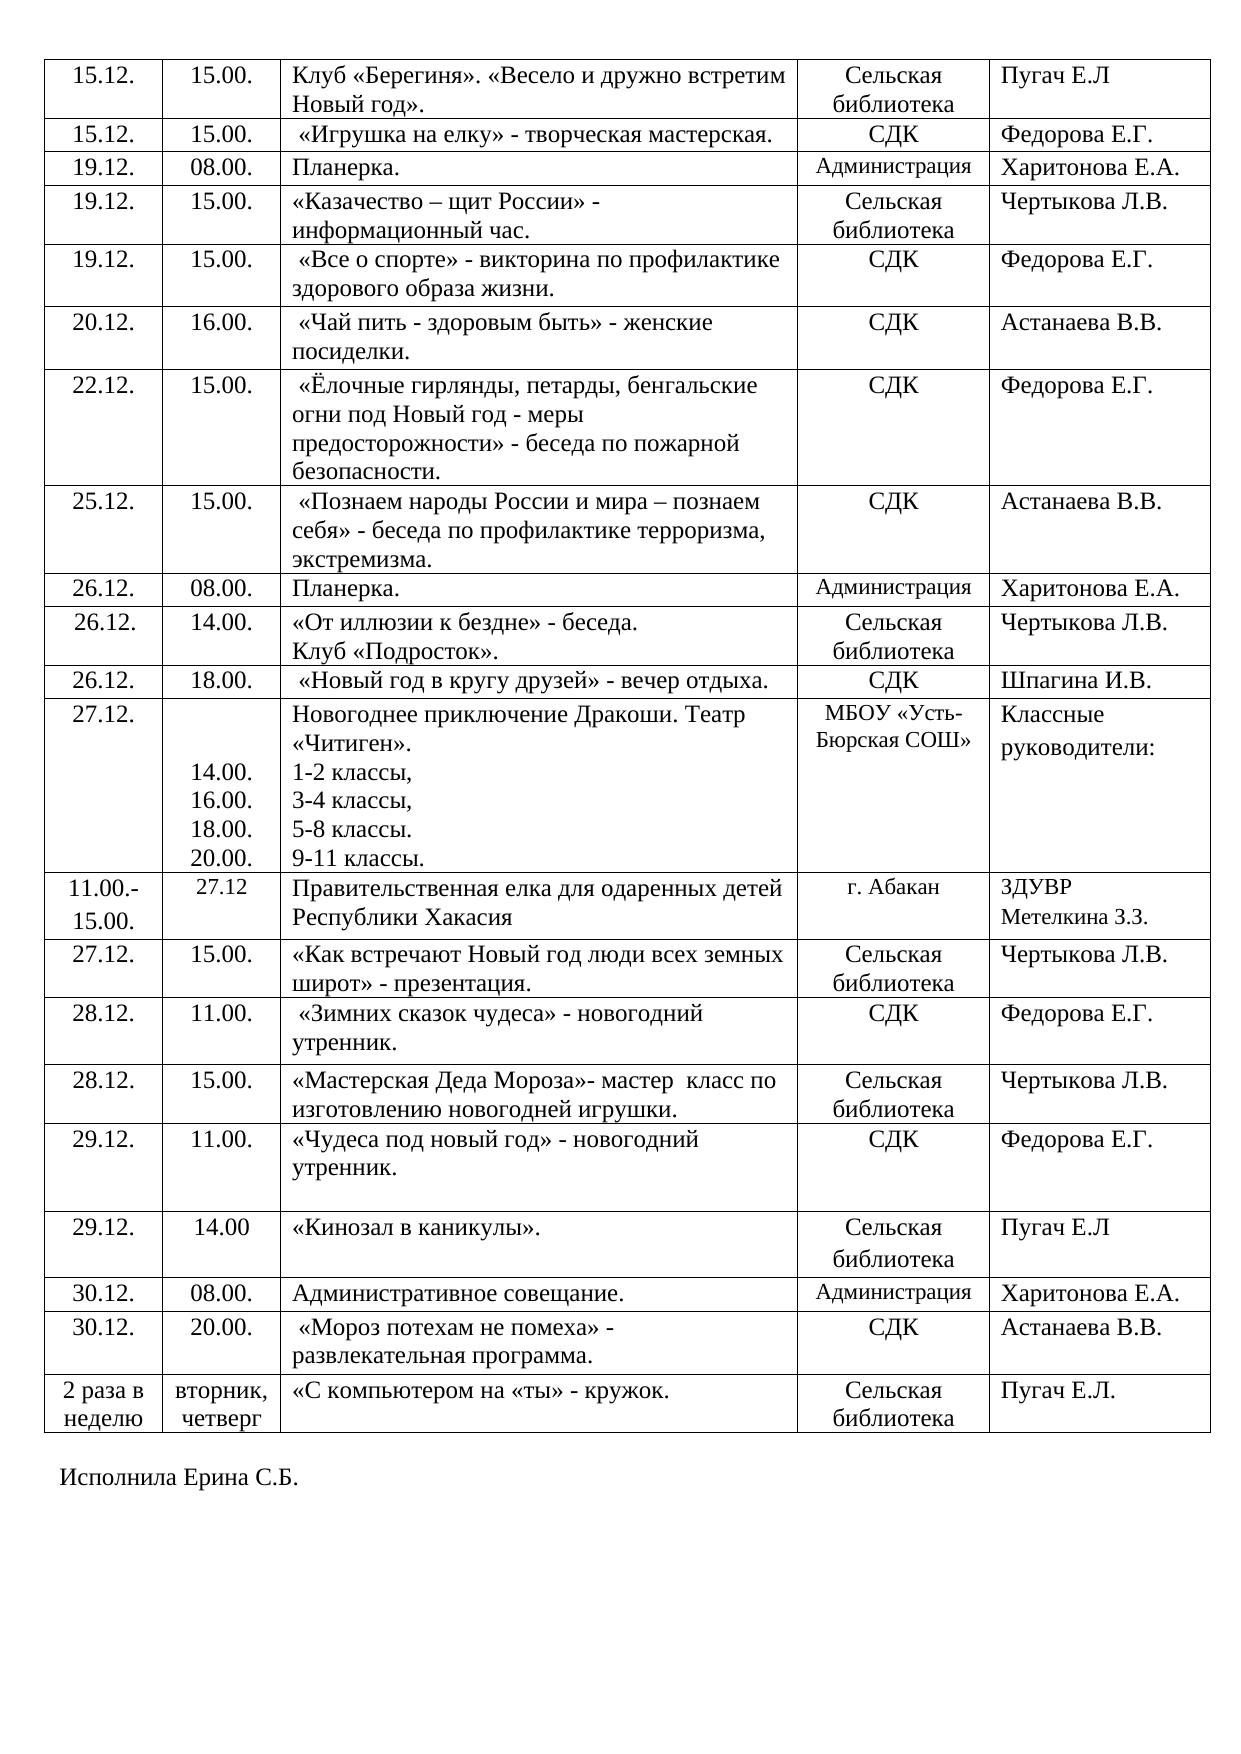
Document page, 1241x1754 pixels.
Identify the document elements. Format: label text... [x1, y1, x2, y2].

table_cell 22.12. [45, 370, 162, 485]
table_cell СДК [798, 998, 989, 1064]
table_cell Чертыкова Л.В. [990, 940, 1210, 997]
table_cell СДК [798, 119, 989, 151]
table_cell «С компьютером на «ты» - кружок. [281, 1375, 797, 1432]
table_cell 25.12. [45, 486, 162, 572]
table_cell 26.12. [45, 574, 162, 606]
table_cell МБОУ «Усть-Бюрская СОШ» [798, 699, 989, 872]
table_cell 26.12. [45, 666, 162, 698]
table_cell 11.00. [163, 1124, 280, 1211]
table_cell Федорова Е.Г. [990, 998, 1210, 1064]
table_cell Правительственная елка для одаренных детей Республики Хакасия [281, 873, 797, 938]
table_cell 11.00. [163, 998, 280, 1064]
table_cell Классные руководители: [990, 699, 1210, 872]
table_cell СДК [798, 486, 989, 572]
table_cell Федорова Е.Г. [990, 245, 1210, 306]
table_cell 19.12. [45, 245, 162, 306]
table_cell Сельская библиотека [798, 186, 989, 243]
table_cell Администрация [798, 1278, 989, 1311]
table_cell 14.00. [163, 607, 280, 664]
table_cell ЗДУВР Метелкина З.З. [990, 873, 1210, 938]
table_cell «Зимних сказок чудеса» - новогодний утренник. [281, 998, 797, 1064]
table_cell «Ёлочные гирлянды, петарды, бенгальские огни под Новый год - меры предосторожности» - беседа по пожарной безопасности. [281, 370, 797, 485]
table_cell вторник, четверг [163, 1375, 280, 1432]
table_cell Чертыкова Л.В. [990, 1065, 1210, 1123]
table_cell Федорова Е.Г. [990, 1124, 1210, 1211]
table_cell 14.00. 16.00. 18.00. 20.00. [163, 699, 280, 872]
table_cell Сельская библиотека [798, 1065, 989, 1123]
table_cell «Как встречают Новый год люди всех земных широт» - презентация. [281, 940, 797, 997]
table_cell 15.00. [163, 370, 280, 485]
table_cell Федорова Е.Г. [990, 370, 1210, 485]
table_cell 26.12. [45, 607, 162, 664]
table_cell 15.00. [163, 119, 280, 151]
table_cell Административное совещание. [281, 1278, 797, 1311]
table_cell 30.12. [45, 1278, 162, 1311]
table_cell СДК [798, 370, 989, 485]
table_cell «Кинозал в каникулы». [281, 1212, 797, 1277]
table_cell Сельская библиотека [798, 940, 989, 997]
table_cell 14.00 [163, 1212, 280, 1277]
table_cell 27.12. [45, 699, 162, 872]
table_cell СДК [798, 666, 989, 698]
table_cell 20.12. [45, 307, 162, 369]
table_cell 2 раза в неделю [45, 1375, 162, 1432]
table_cell СДК [798, 245, 989, 306]
table_cell 20.00. [163, 1312, 280, 1374]
table_cell Администрация [798, 574, 989, 606]
table_cell Шпагина И.В. [990, 666, 1210, 698]
table_cell Планерка. [281, 152, 797, 185]
table_cell 15.12. [45, 119, 162, 151]
table_cell «Новый год в кругу друзей» - вечер отдыха. [281, 666, 797, 698]
table_cell Пугач Е.Л [990, 60, 1210, 118]
table_cell 08.00. [163, 152, 280, 185]
table_cell Астанаева В.В. [990, 486, 1210, 572]
table_cell Астанаева В.В. [990, 307, 1210, 369]
table_cell 15.00. [163, 940, 280, 997]
table_cell 15.00. [163, 486, 280, 572]
table_cell «Игрушка на елку» - творческая мастерская. [281, 119, 797, 151]
table_cell Сельская библиотека [798, 1375, 989, 1432]
table_cell Астанаева В.В. [990, 1312, 1210, 1374]
table_cell 29.12. [45, 1124, 162, 1211]
table_cell «Все о спорте» - викторина по профилактике здорового образа жизни. [281, 245, 797, 306]
table_cell «От иллюзии к бездне» - беседа. Клуб «Подросток». [281, 607, 797, 664]
table_cell Планерка. [281, 574, 797, 606]
table_cell 18.00. [163, 666, 280, 698]
table_cell 30.12. [45, 1312, 162, 1374]
table_cell 27.12. [45, 940, 162, 997]
table_cell Харитонова Е.А. [990, 152, 1210, 185]
table_cell Сельская библиотека [798, 1212, 989, 1277]
table_cell 15.00. [163, 186, 280, 243]
table_cell 27.12 [163, 873, 280, 938]
table_cell 15.00. [163, 60, 280, 118]
table_cell Федорова Е.Г. [990, 119, 1210, 151]
table_cell Чертыкова Л.В. [990, 186, 1210, 243]
table_cell «Чай пить - здоровым быть» - женские посиделки. [281, 307, 797, 369]
table_cell 16.00. [163, 307, 280, 369]
table_cell «Познаем народы России и мира – познаем себя» - беседа по профилактике терроризма, экстремизма. [281, 486, 797, 572]
table_cell Новогоднее приключение Дракоши. Театр «Читиген». 1-2 классы, 3-4 классы, 5-8 классы. 9-11 классы. [281, 699, 797, 872]
table_cell Сельская библиотека [798, 60, 989, 118]
table_cell Пугач Е.Л. [990, 1375, 1210, 1432]
table_cell «Мастерская Деда Мороза»- мастер класс по изготовлению новогодней игрушки. [281, 1065, 797, 1123]
table_cell «Казачество – щит России» - информационный час. [281, 186, 797, 243]
table_cell «Чудеса под новый год» - новогодний утренник. [281, 1124, 797, 1211]
table_cell Пугач Е.Л [990, 1212, 1210, 1277]
table_cell 19.12. [45, 152, 162, 185]
table_cell 15.00. [163, 245, 280, 306]
table_cell 08.00. [163, 574, 280, 606]
table_cell Сельская библиотека [798, 607, 989, 664]
table_cell СДК [798, 1312, 989, 1374]
table_cell 29.12. [45, 1212, 162, 1277]
table_cell СДК [798, 1124, 989, 1211]
table_cell Администрация [798, 152, 989, 185]
table_cell СДК [798, 307, 989, 369]
table_cell Чертыкова Л.В. [990, 607, 1210, 664]
table_cell «Мороз потехам не помеха» - развлекательная программа. [281, 1312, 797, 1374]
table_cell г. Абакан [798, 873, 989, 938]
table_cell 15.12. [45, 60, 162, 118]
table_cell Харитонова Е.А. [990, 1278, 1210, 1311]
table_cell 15.00. [163, 1065, 280, 1123]
text Исполнила Ерина С.Б. [59, 1462, 1181, 1491]
table_cell 19.12. [45, 186, 162, 243]
table_cell 11.00.-15.00. [45, 873, 162, 938]
table_cell Клуб «Берегиня». «Весело и дружно встретим Новый год». [281, 60, 797, 118]
table_cell 28.12. [45, 1065, 162, 1123]
table_cell 08.00. [163, 1278, 280, 1311]
table_cell Харитонова Е.А. [990, 574, 1210, 606]
table_cell 28.12. [45, 998, 162, 1064]
